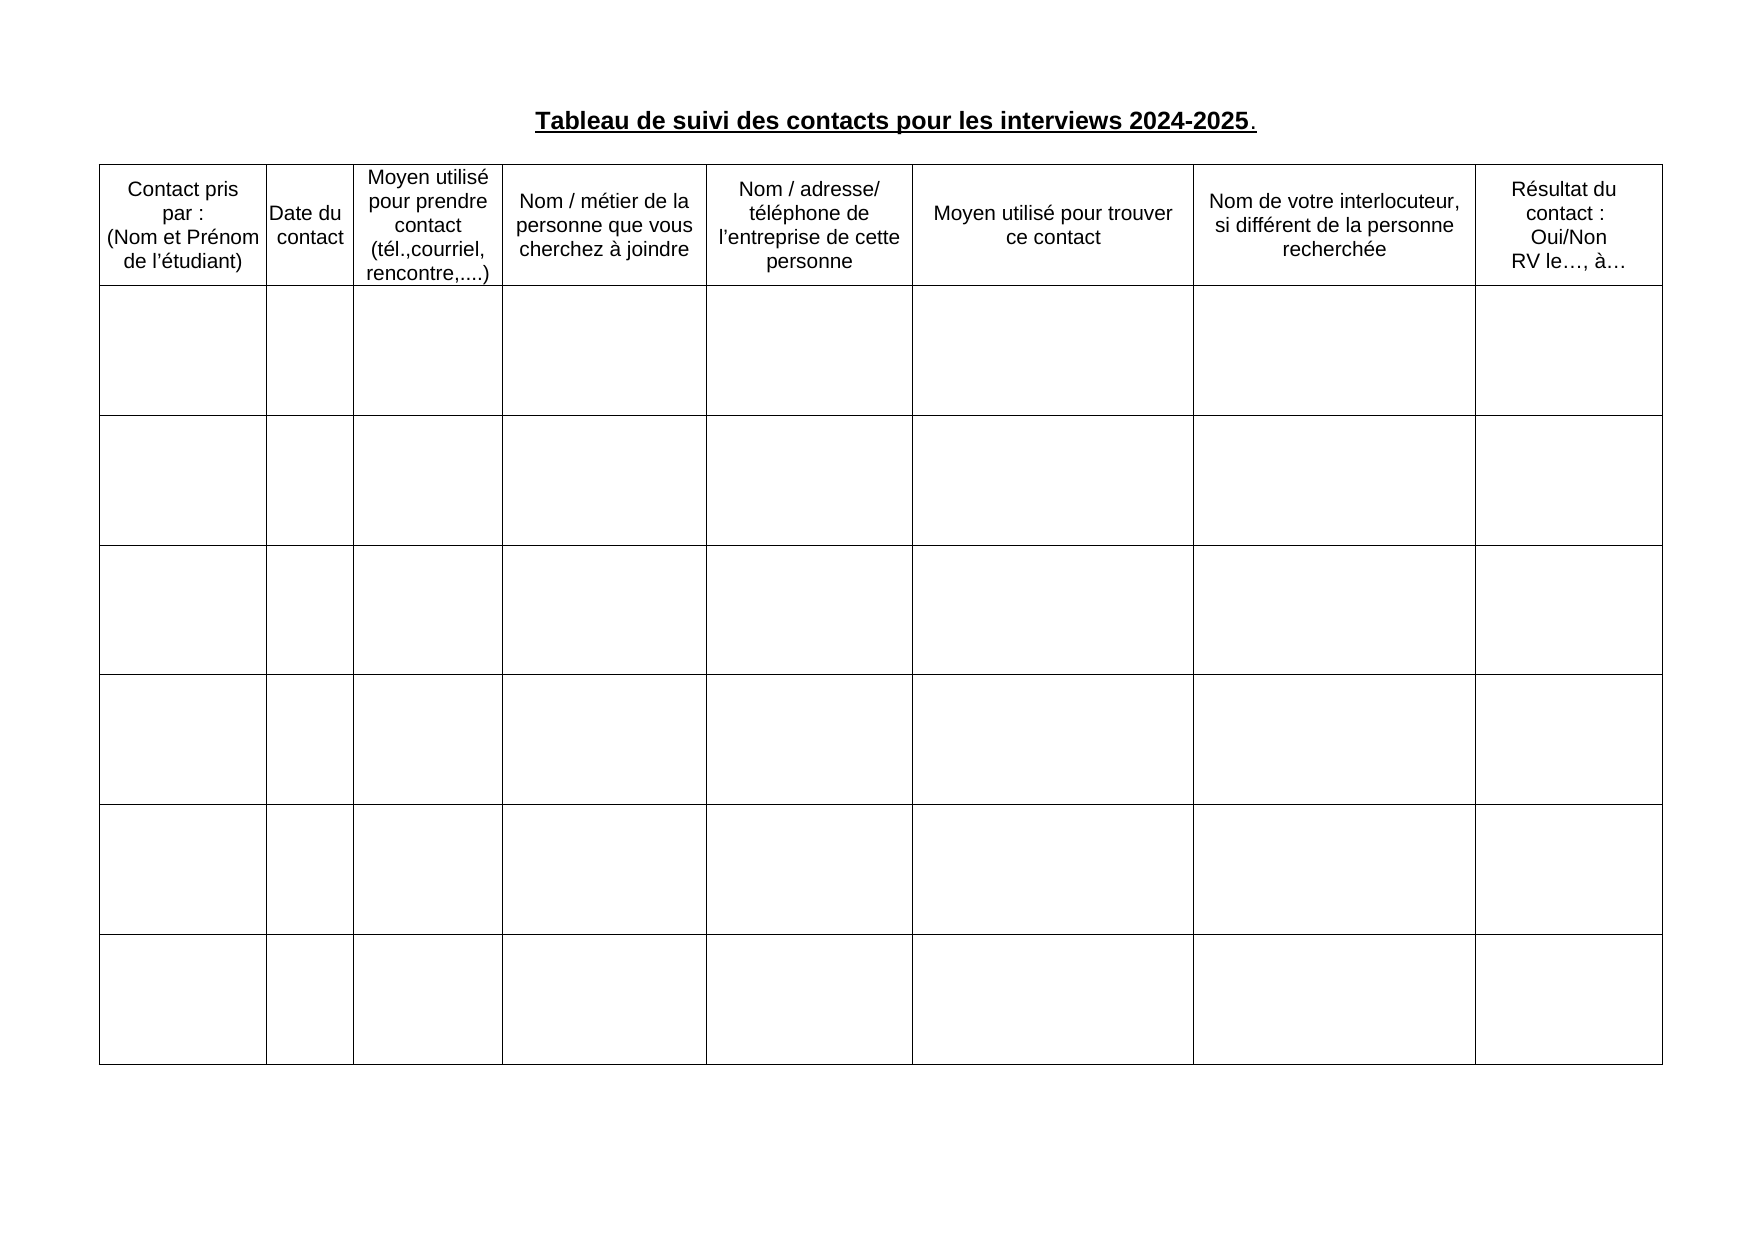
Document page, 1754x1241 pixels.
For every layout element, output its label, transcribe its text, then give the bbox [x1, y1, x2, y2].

table_cell [503, 935, 706, 1064]
table_cell [354, 546, 502, 674]
table_cell [100, 805, 266, 934]
table_cell [503, 546, 706, 674]
table_cell [267, 935, 353, 1064]
table_cell [1194, 546, 1475, 674]
table_cell [913, 546, 1193, 674]
table_cell [354, 286, 502, 414]
table_cell [1194, 416, 1475, 544]
table_cell [267, 286, 353, 414]
table_cell [707, 805, 912, 934]
table_cell [100, 416, 266, 544]
table_cell [1194, 805, 1475, 934]
table_header Nom de votre interlocuteur, si différent de la personne recherchée [1194, 165, 1475, 285]
table_cell [267, 675, 353, 804]
table_cell [100, 935, 266, 1064]
table_cell [1476, 675, 1662, 804]
table_cell [913, 286, 1193, 414]
table_cell [267, 416, 353, 544]
table_cell [503, 675, 706, 804]
table_header Moyen utilisé pour trouver ce contact [913, 165, 1193, 285]
table_cell [1476, 416, 1662, 544]
table_cell [503, 286, 706, 414]
table_header Contact pris par : (Nom et Prénom de l’étudiant) [100, 165, 266, 285]
table_cell [1194, 675, 1475, 804]
table_cell [1476, 805, 1662, 934]
table_cell [707, 935, 912, 1064]
table_cell [913, 805, 1193, 934]
table_cell [100, 546, 266, 674]
table_header Moyen utilisé pour prendre contact (tél.,courriel, rencontre,....) [354, 165, 502, 285]
table_cell [1194, 286, 1475, 414]
table_header Nom / adresse/ téléphone de l’entreprise de cette personne [707, 165, 912, 285]
table_cell [1476, 286, 1662, 414]
table_cell [913, 675, 1193, 804]
table_cell [1476, 935, 1662, 1064]
table_cell [354, 675, 502, 804]
table_header Résultat du contact : Oui/Non RV le…, à… [1476, 165, 1662, 285]
table_header Nom / métier de la personne que vous cherchez à joindre [503, 165, 706, 285]
table_cell [503, 805, 706, 934]
table_cell [503, 416, 706, 544]
table_cell [707, 546, 912, 674]
table_cell [707, 286, 912, 414]
table_cell [100, 675, 266, 804]
text Tableau de suivi des contacts pour les interviews 2024-2025. [144, 106, 1648, 135]
table_cell [267, 805, 353, 934]
table_cell [1476, 546, 1662, 674]
table_cell [707, 675, 912, 804]
table_cell [100, 286, 266, 414]
table_cell [913, 935, 1193, 1064]
table_cell [354, 935, 502, 1064]
table_cell [267, 546, 353, 674]
table_header Date du contact [267, 165, 353, 285]
table_cell [354, 416, 502, 544]
table_cell [354, 805, 502, 934]
table_cell [1194, 935, 1475, 1064]
table_cell [913, 416, 1193, 544]
table_cell [707, 416, 912, 544]
